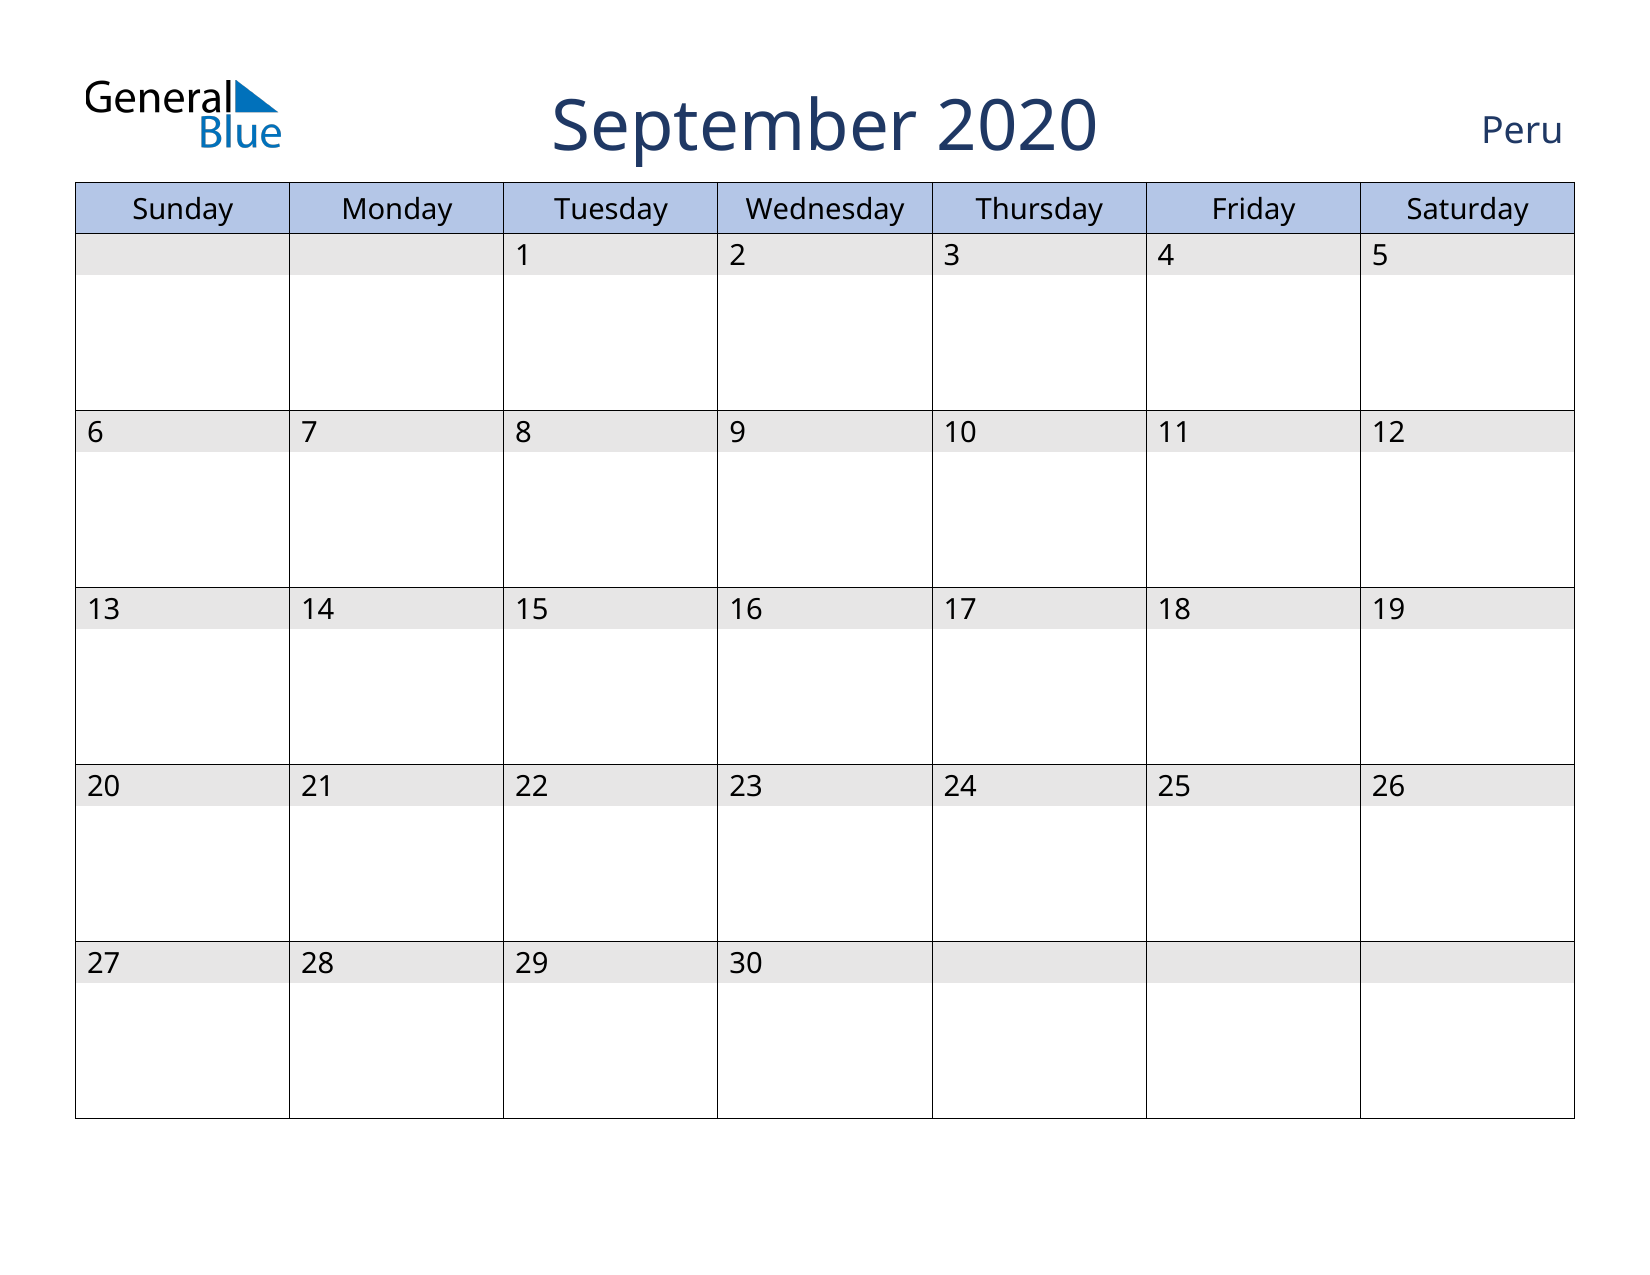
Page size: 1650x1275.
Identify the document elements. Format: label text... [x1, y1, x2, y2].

table_cell [504, 806, 717, 941]
table_cell [718, 983, 932, 1118]
table_cell 27 [76, 942, 289, 983]
table_cell [718, 806, 932, 941]
table_cell 23 [718, 765, 932, 806]
table_cell [76, 275, 289, 410]
table_cell 29 [504, 942, 717, 983]
table_cell 5 [1361, 234, 1574, 275]
table_cell [76, 806, 289, 941]
table_cell [933, 452, 1146, 587]
table_cell 20 [76, 765, 289, 806]
table_cell [76, 452, 289, 587]
table_cell [1147, 275, 1360, 410]
table_cell [933, 275, 1146, 410]
table_cell 25 [1147, 765, 1360, 806]
table_cell 7 [290, 411, 503, 452]
table_cell 21 [290, 765, 503, 806]
table_cell [1361, 452, 1574, 587]
table_cell [933, 942, 1146, 983]
table_cell [718, 452, 932, 587]
table_cell [1361, 275, 1574, 410]
table_cell Friday [1147, 183, 1360, 233]
table_cell [933, 983, 1146, 1118]
table_cell [290, 629, 503, 764]
table_cell [1361, 806, 1574, 941]
table_cell [290, 234, 503, 275]
table_cell 3 [933, 234, 1146, 275]
table_cell [1147, 983, 1360, 1118]
table_cell [76, 629, 289, 764]
table_cell 17 [933, 588, 1146, 629]
table_cell 19 [1361, 588, 1574, 629]
table_cell [1147, 806, 1360, 941]
table_cell [718, 275, 932, 410]
table_cell [290, 275, 503, 410]
picture [86, 80, 281, 148]
table_cell 26 [1361, 765, 1574, 806]
table_cell 9 [718, 411, 932, 452]
table_cell [933, 806, 1146, 941]
table_header Peru [1146, 75, 1574, 182]
table_cell 10 [933, 411, 1146, 452]
table_cell [1361, 983, 1574, 1118]
table_cell [504, 275, 717, 410]
table_cell Saturday [1361, 183, 1574, 233]
table_cell [290, 983, 503, 1118]
table_cell 8 [504, 411, 717, 452]
table_cell [76, 983, 289, 1118]
table_cell [290, 452, 503, 587]
table_cell 16 [718, 588, 932, 629]
table_cell [504, 629, 717, 764]
table_cell [504, 452, 717, 587]
table_cell Thursday [933, 183, 1146, 233]
table_cell 6 [76, 411, 289, 452]
table_cell [718, 629, 932, 764]
table_cell 2 [718, 234, 932, 275]
table_cell Monday [290, 183, 503, 233]
table_cell 22 [504, 765, 717, 806]
table_cell 15 [504, 588, 717, 629]
table_cell [1147, 452, 1360, 587]
table_cell Tuesday [504, 183, 717, 233]
table_cell 28 [290, 942, 503, 983]
table_cell 18 [1147, 588, 1360, 629]
table_cell Wednesday [718, 183, 932, 233]
table_cell 14 [290, 588, 503, 629]
table_cell 4 [1147, 234, 1360, 275]
table_cell [933, 629, 1146, 764]
table_cell 12 [1361, 411, 1574, 452]
table_header [76, 75, 503, 182]
table_cell 24 [933, 765, 1146, 806]
table_cell 30 [718, 942, 932, 983]
table_header September 2020 [504, 75, 1146, 182]
table_cell [290, 806, 503, 941]
table_cell Sunday [76, 183, 289, 233]
table_cell [1147, 629, 1360, 764]
table_cell [1147, 942, 1360, 983]
table_cell [504, 983, 717, 1118]
table_cell 11 [1147, 411, 1360, 452]
table_cell [1361, 629, 1574, 764]
table_cell 1 [504, 234, 717, 275]
table_cell [1361, 942, 1574, 983]
table_cell [76, 234, 289, 275]
table_cell 13 [76, 588, 289, 629]
